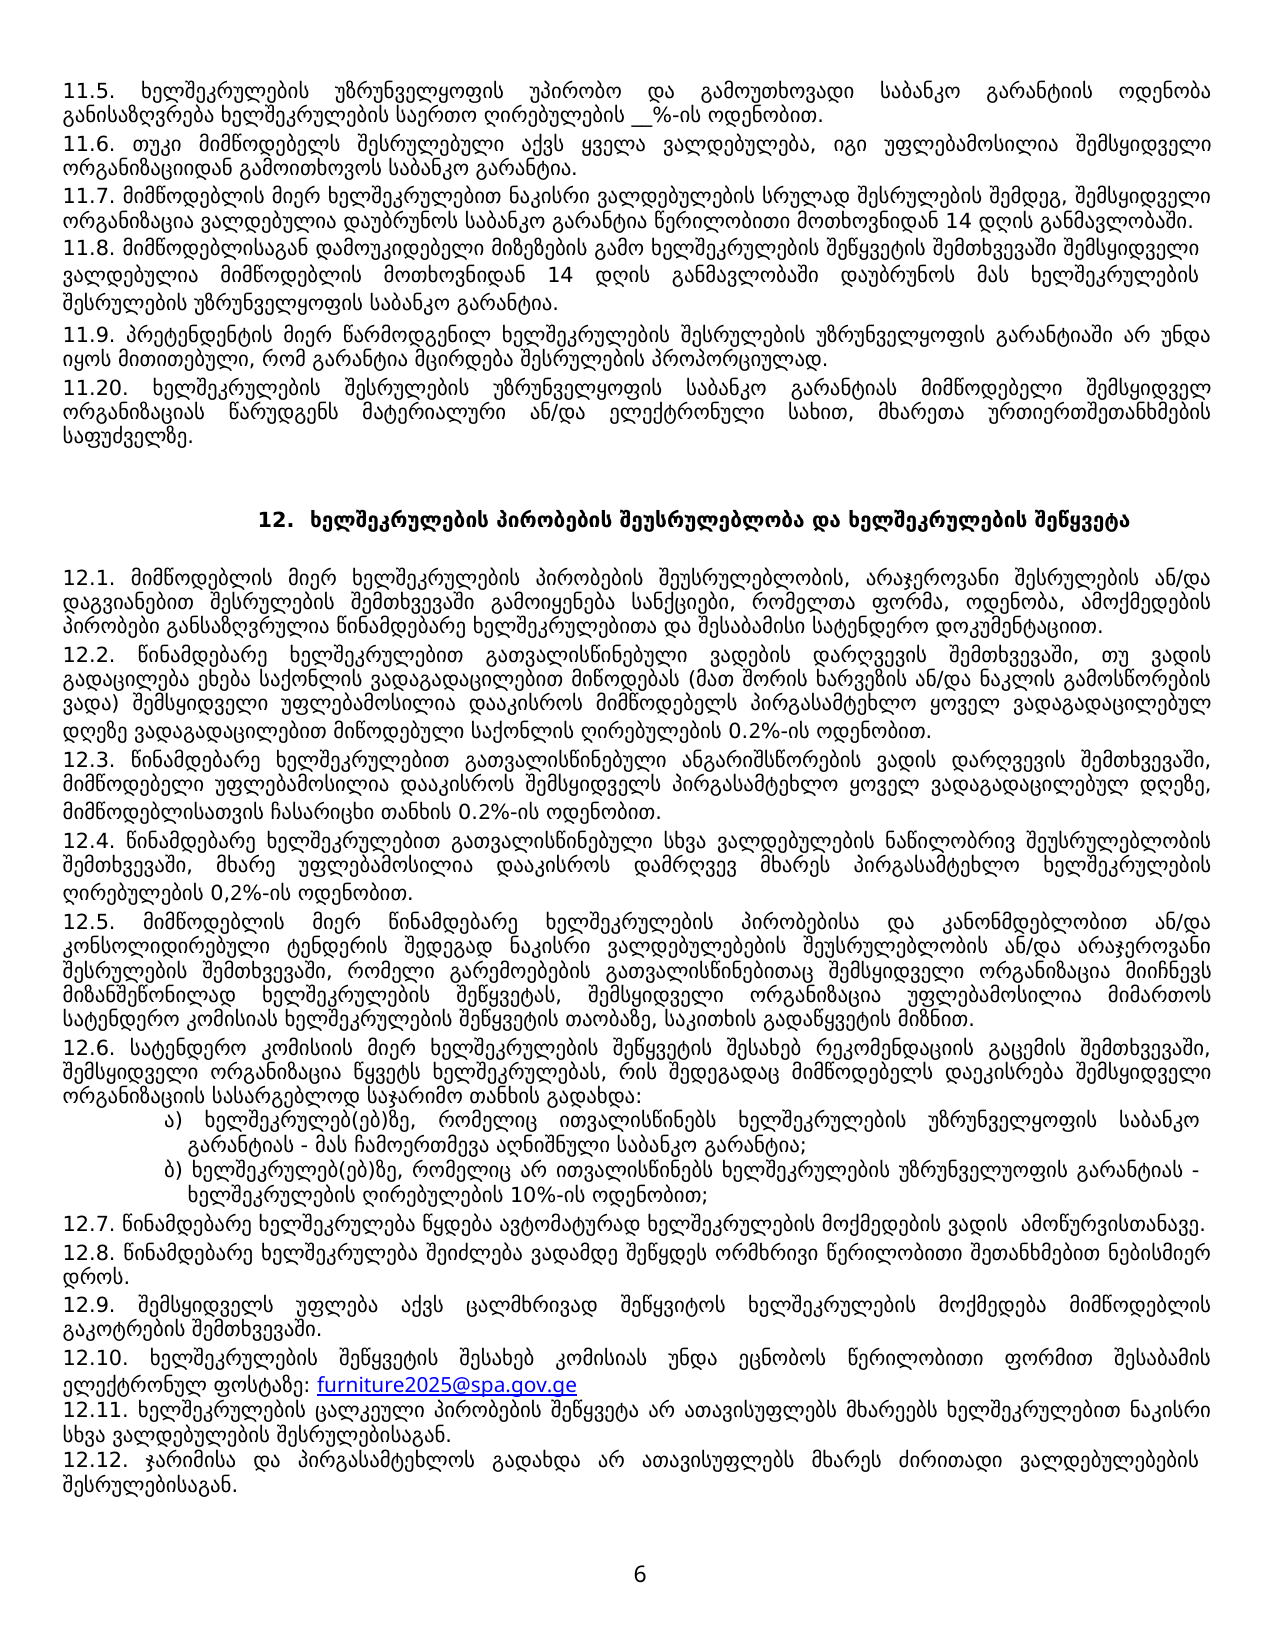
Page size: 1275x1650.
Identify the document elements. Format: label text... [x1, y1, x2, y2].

text ა) ხელშეკრულებ(ებ)ზე, რომელიც ითვალისწინებს ხელშეკრულების უზრუნველყოფის საბანკო გარანტიას - მას ჩამოერთმევა აღნიშნული საბანკო გარანტია; [164, 1108, 1201, 1158]
text ბ) ხელშეკრულებ(ებ)ზე, რომელიც არ ითვალისწინებს ხელშეკრულების უზრუნველუოფის გარანტიას - ხელშეკრულების ღირებულების 10%-ის ოდენობით; [164, 1158, 1201, 1207]
text 12.11. ხელშეკრულების ცალკეული პირობების შეწყვეტა არ ათავისუფლებს მხარეებს ხელშეკრულებით ნაკისრი სხვა ვალდებულების შესრულებისაგან. [62, 1398, 1212, 1448]
text 12.1. მიმწოდებლის მიერ ხელშეკრულების პირობების შეუსრულებლობის, არაჯეროვანი შესრულების ან/და დაგვიანებით შესრულების შემთხვევაში გამოიყენება სანქციები, რომელთა ფორმა, ოდენობა, ამოქმედების პირობები განსაზღვრულია წინამდებარე ხელშეკრულებითა და შესაბამისი სატენდერო დოკუმენტაციით. [62, 566, 1212, 639]
text 12.5. მიმწოდებლის მიერ წინამდებარე ხელშეკრულების პირობებისა და კანონმდებლობით ან/და კონსოლიდირებული ტენდერის შედეგად ნაკისრი ვალდებულებების შეუსრულებლობის ან/და არაჯეროვანი შესრულების შემთხვევაში, რომელი გარემოებების გათვალისწინებითაც შემსყიდველი ორგანიზაცია მიიჩნევს მიზანშეწონილად ხელშეკრულების შეწყვეტას, შემსყიდველი ორგანიზაცია უფლებამოსილია მიმართოს სატენდერო კომისიას ხელშეკრულების შეწყვეტის თაობაზე, საკითხის გადაწყვეტის მიზნით. [62, 910, 1212, 1032]
text 12.2. წინამდებარე ხელშეკრულებით გათვალისწინებული ვადების დარღვევის შემთხვევაში, თუ ვადის გადაცილება ეხება საქონლის ვადაგადაცილებით მიწოდებას (მათ შორის ხარვეზის ან/და ნაკლის გამოსწორების ვადა) შემსყიდველი უფლებამოსილია დააკისროს მიმწოდებელს პირგასამტეხლო ყოველ ვადაგადაცილებულ დღეზე ვადაგადაცილებით მიწოდებული საქონლის ღირებულების 0.2%-ის ოდენობით. [62, 643, 1212, 744]
text 12.6. სატენდერო კომისიის მიერ ხელშეკრულების შეწყვეტის შესახებ რეკომენდაციის გაცემის შემთხვევაში, შემსყიდველი ორგანიზაცია წყვეტს ხელშეკრულებას, რის შედეგადაც მიმწოდებელს დაეკისრება შემსყიდველი ორგანიზაციის სასარგებლოდ საჯარიმო თანხის გადახდა: [62, 1036, 1212, 1108]
text 11.20. ხელშეკრულების შესრულების უზრუნველყოფის საბანკო გარანტიას მიმწოდებელი შემსყიდველ ორგანიზაციას წარუდგენს მატერიალური ან/და ელექტრონული სახით, მხარეთა ურთიერთშეთანხმების საფუძველზე. [62, 376, 1212, 448]
text 12.10. ხელშეკრულების შეწყვეტის შესახებ კომისიას უნდა ეცნობოს წერილობითი ფორმით შესაბამის ელექტრონულ ფოსტაზე: furniture2025@spa.gov.ge [62, 1346, 1212, 1398]
text 12.12. ჯარიმისა და პირგასამტეხლოს გადახდა არ ათავისუფლებს მხარეს ძირითადი ვალდებულებების შესრულებისაგან. [62, 1448, 1201, 1497]
text 12.7. წინამდებარე ხელშეკრულება წყდება ავტომატურად ხელშეკრულების მოქმედების ვადის ამოწურვისთანავე. [62, 1212, 1212, 1236]
text 12.8. წინამდებარე ხელშეკრულება შეიძლება ვადამდე შეწყდეს ორმხრივი წერილობითი შეთანხმებით ნებისმიერ დროს. [62, 1241, 1212, 1289]
text 11.6. თუკი მიმწოდებელს შესრულებული აქვს ყველა ვალდებულება, იგი უფლებამოსილია შემსყიდველი ორგანიზაციიდან გამოითხოვოს საბანკო გარანტია. [62, 132, 1212, 180]
text 12. ხელშეკრულების პირობების შეუსრულებლობა და ხელშეკრულების შეწყვეტა [257, 508, 1212, 533]
text 11.8. მიმწოდებლისაგან დამოუკიდებელი მიზეზების გამო ხელშეკრულების შეწყვეტის შემთხვევაში შემსყიდველი ვალდებულია მიმწოდებლის მოთხოვნიდან 14 დღის განმავლობაში დაუბრუნოს მას ხელშეკრულების შესრულების უზრუნველყოფის საბანკო გარანტია. [62, 236, 1200, 315]
text 11.7. მიმწოდებლის მიერ ხელშეკრულებით ნაკისრი ვალდებულების სრულად შესრულების შემდეგ, შემსყიდველი ორგანიზაცია ვალდებულია დაუბრუნოს საბანკო გარანტია წერილობითი მოთხოვნიდან 14 დღის განმავლობაში. [62, 184, 1212, 233]
text 12.4. წინამდებარე ხელშეკრულებით გათვალისწინებული სხვა ვალდებულების ნაწილობრივ შეუსრულებლობის შემთხვევაში, მხარე უფლებამოსილია დააკისროს დამრღვევ მხარეს პირგასამტეხლო ხელშეკრულების ღირებულების 0,2%-ის ოდენობით. [62, 829, 1212, 906]
text 12.3. წინამდებარე ხელშეკრულებით გათვალისწინებული ანგარიშსწორების ვადის დარღვევის შემთხვევაში, მიმწოდებელი უფლებამოსილია დააკისროს შემსყიდველს პირგასამტეხლო ყოველ ვადაგადაცილებულ დღეზე, მიმწოდებლისათვის ჩასარიცხი თანხის 0.2%-ის ოდენობით. [62, 748, 1212, 825]
text 11.5. ხელშეკრულების უზრუნველყოფის უპირობო და გამოუთხოვადი საბანკო გარანტიის ოდენობა განისაზღვრება ხელშეკრულების საერთო ღირებულების __%-ის ოდენობით. [62, 79, 1212, 128]
text 12.9. შემსყიდველს უფლება აქვს ცალმხრივად შეწყვიტოს ხელშეკრულების მოქმედება მიმწოდებლის გაკოტრების შემთხვევაში. [62, 1293, 1212, 1342]
text 11.9. პრეტენდენტის მიერ წარმოდგენილ ხელშეკრულების შესრულების უზრუნველყოფის გარანტიაში არ უნდა იყოს მითითებული, რომ გარანტია მცირდება შესრულების პროპორციულად. [62, 323, 1212, 372]
